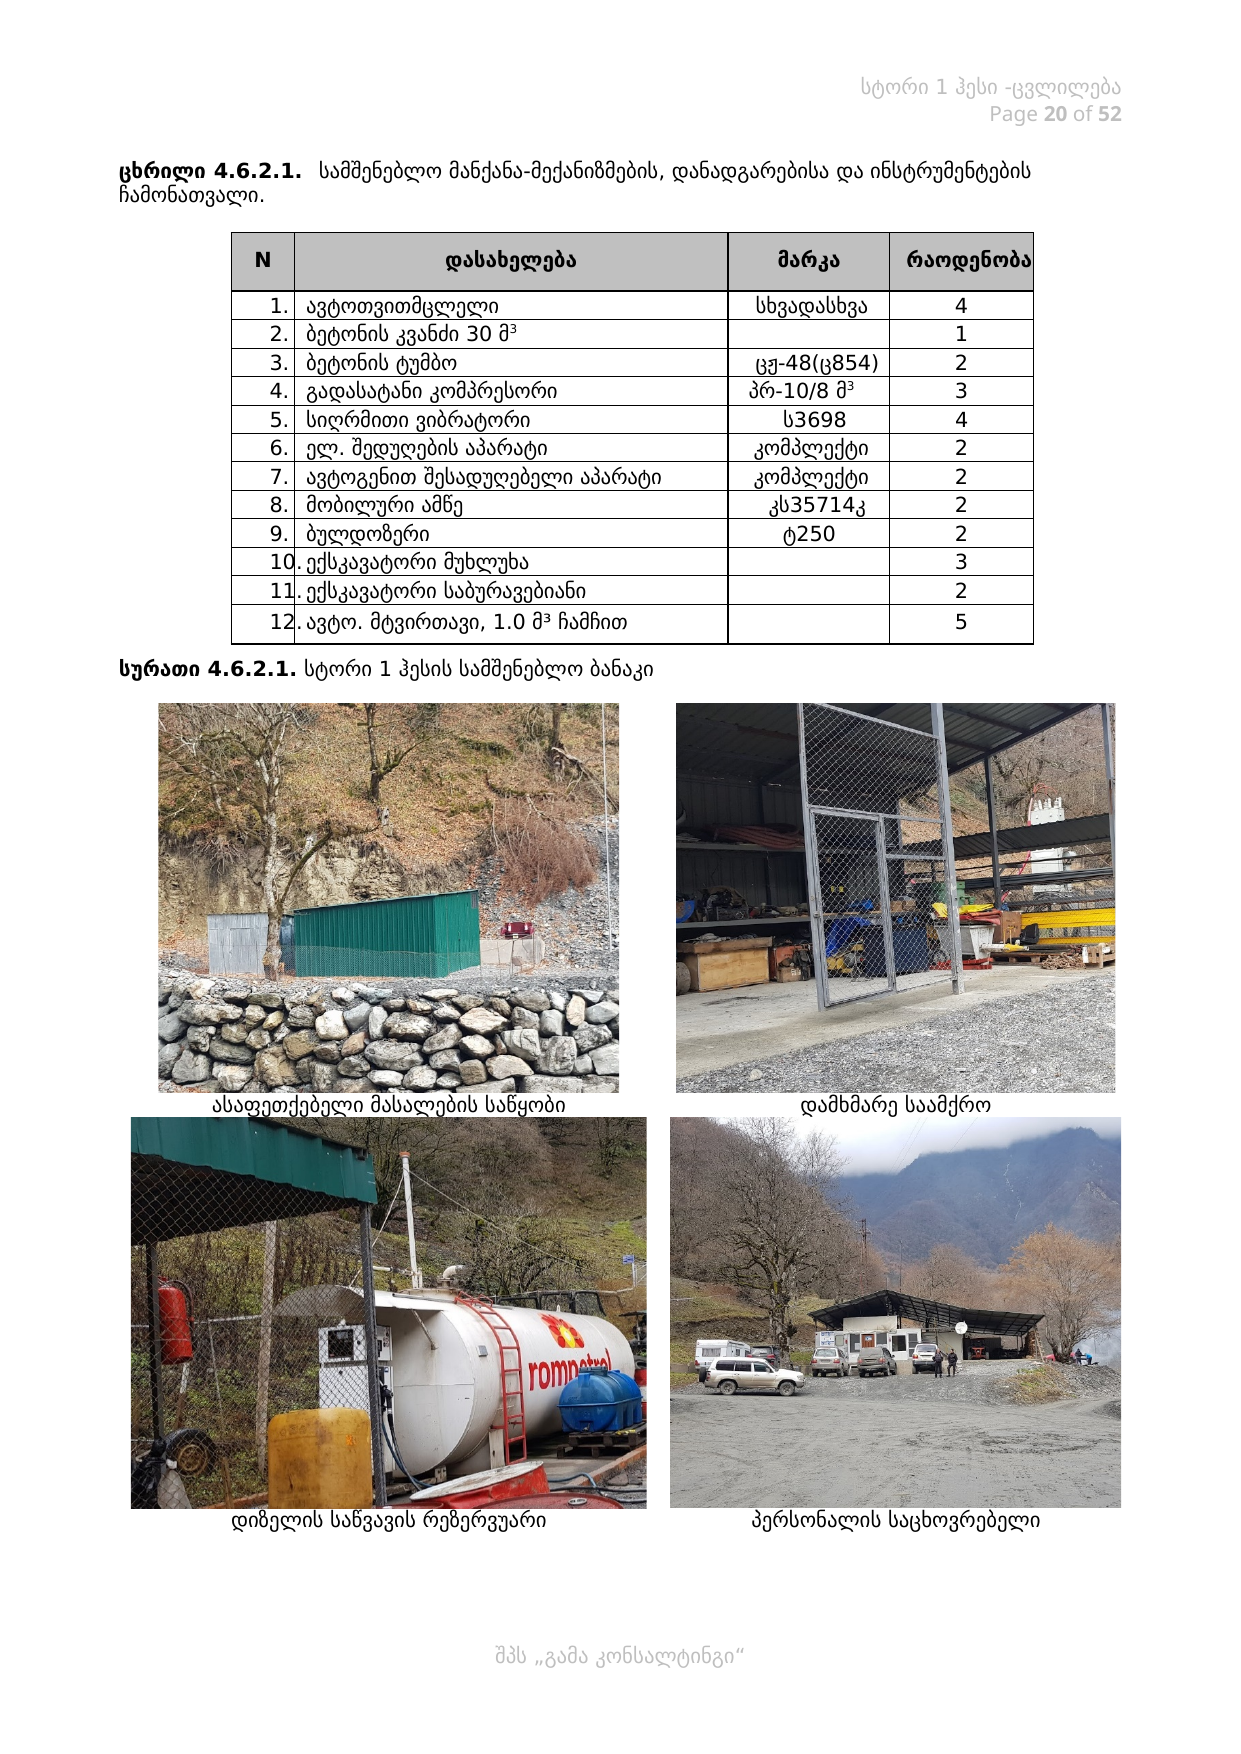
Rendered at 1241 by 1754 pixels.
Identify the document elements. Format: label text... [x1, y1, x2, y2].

text ცხრილი 4.6.2.1. სამშენებლო მანქანა-მექანიზმების, დანადგარებისა და ინსტრუმენტების ჩამონათვალი. [118, 159, 1109, 207]
table_cell ავტოგენით შესადუღებელი აპარატი [295, 462, 727, 489]
table_header რაოდენობა [890, 233, 1033, 290]
table_cell კომპლექტი [729, 462, 889, 489]
table_cell [729, 576, 889, 604]
table_cell სიღრმითი ვიბრატორი [295, 406, 727, 432]
table_cell [232, 605, 294, 643]
table_cell [232, 519, 294, 547]
table_cell ავტოთვითმცლელი [295, 292, 727, 319]
table_header დასახელება [295, 233, 727, 290]
table_cell ბეტონის ტუმბო [295, 349, 727, 376]
table_cell ბეტონის კვანძი 30 მ3 [295, 320, 727, 347]
table_cell პრ-10/8 მ3 [729, 377, 889, 404]
table_cell ექსკავატორი საბურავებიანი [295, 576, 727, 604]
table_cell 2 [890, 519, 1033, 547]
table_cell [232, 377, 294, 404]
table_cell ექსკავატორი მუხლუხა [295, 548, 727, 575]
table_cell [729, 605, 889, 643]
table_cell მობილური ამწე [295, 491, 727, 518]
table_cell [729, 320, 889, 347]
table_cell [232, 576, 294, 604]
table_cell გადასატანი კომპრესორი [295, 377, 727, 404]
table_cell [232, 406, 294, 432]
table_cell [232, 548, 294, 575]
table_cell ავტო. მტვირთავი, 1.0 მ³ ჩამჩით [295, 605, 727, 643]
table_cell ტ250 [729, 519, 889, 547]
table_cell 3 [890, 377, 1033, 404]
table_cell [232, 320, 294, 347]
table_header ასაფეთქებელი მასალების საწყობი [119, 704, 659, 1117]
table_cell დიზელის საწვავის რეზერვუარი [119, 1117, 659, 1532]
text სურათი 4.6.2.1. სტორი 1 ჰესის სამშენებლო ბანაკი [118, 657, 1122, 681]
table_cell 3 [890, 548, 1033, 575]
table_cell [232, 491, 294, 518]
table_header მარკა [729, 233, 889, 290]
picture [670, 1117, 1122, 1508]
picture [676, 703, 1116, 1093]
table_cell 1 [890, 320, 1033, 347]
table_cell სხვადასხვა [729, 292, 889, 319]
table_cell 4 [890, 292, 1033, 319]
table_cell 2 [890, 491, 1033, 518]
table_cell 2 [890, 462, 1033, 489]
table_cell კს35714კ [729, 491, 889, 518]
table_cell [232, 462, 294, 489]
table_cell პერსონალის საცხოვრებელი [659, 1117, 1132, 1532]
table_cell ბულდოზერი [295, 519, 727, 547]
table_cell კომპლექტი [729, 434, 889, 461]
table_cell 2 [890, 349, 1033, 376]
table_cell 4 [890, 406, 1033, 432]
picture [130, 1117, 647, 1509]
table_cell 2 [890, 576, 1033, 604]
table_header დამხმარე საამქრო [659, 704, 1132, 1117]
table_cell [232, 292, 294, 319]
picture [158, 703, 620, 1093]
table_cell [232, 349, 294, 376]
table_header N [232, 233, 294, 290]
table_cell ცჟ-48(ც854) [729, 349, 889, 376]
table_cell ელ. შედუღების აპარატი [295, 434, 727, 461]
table_cell 5 [890, 605, 1033, 643]
table_cell [232, 434, 294, 461]
table_cell ს3698 [729, 406, 889, 432]
table_cell 2 [890, 434, 1033, 461]
table_cell [729, 548, 889, 575]
